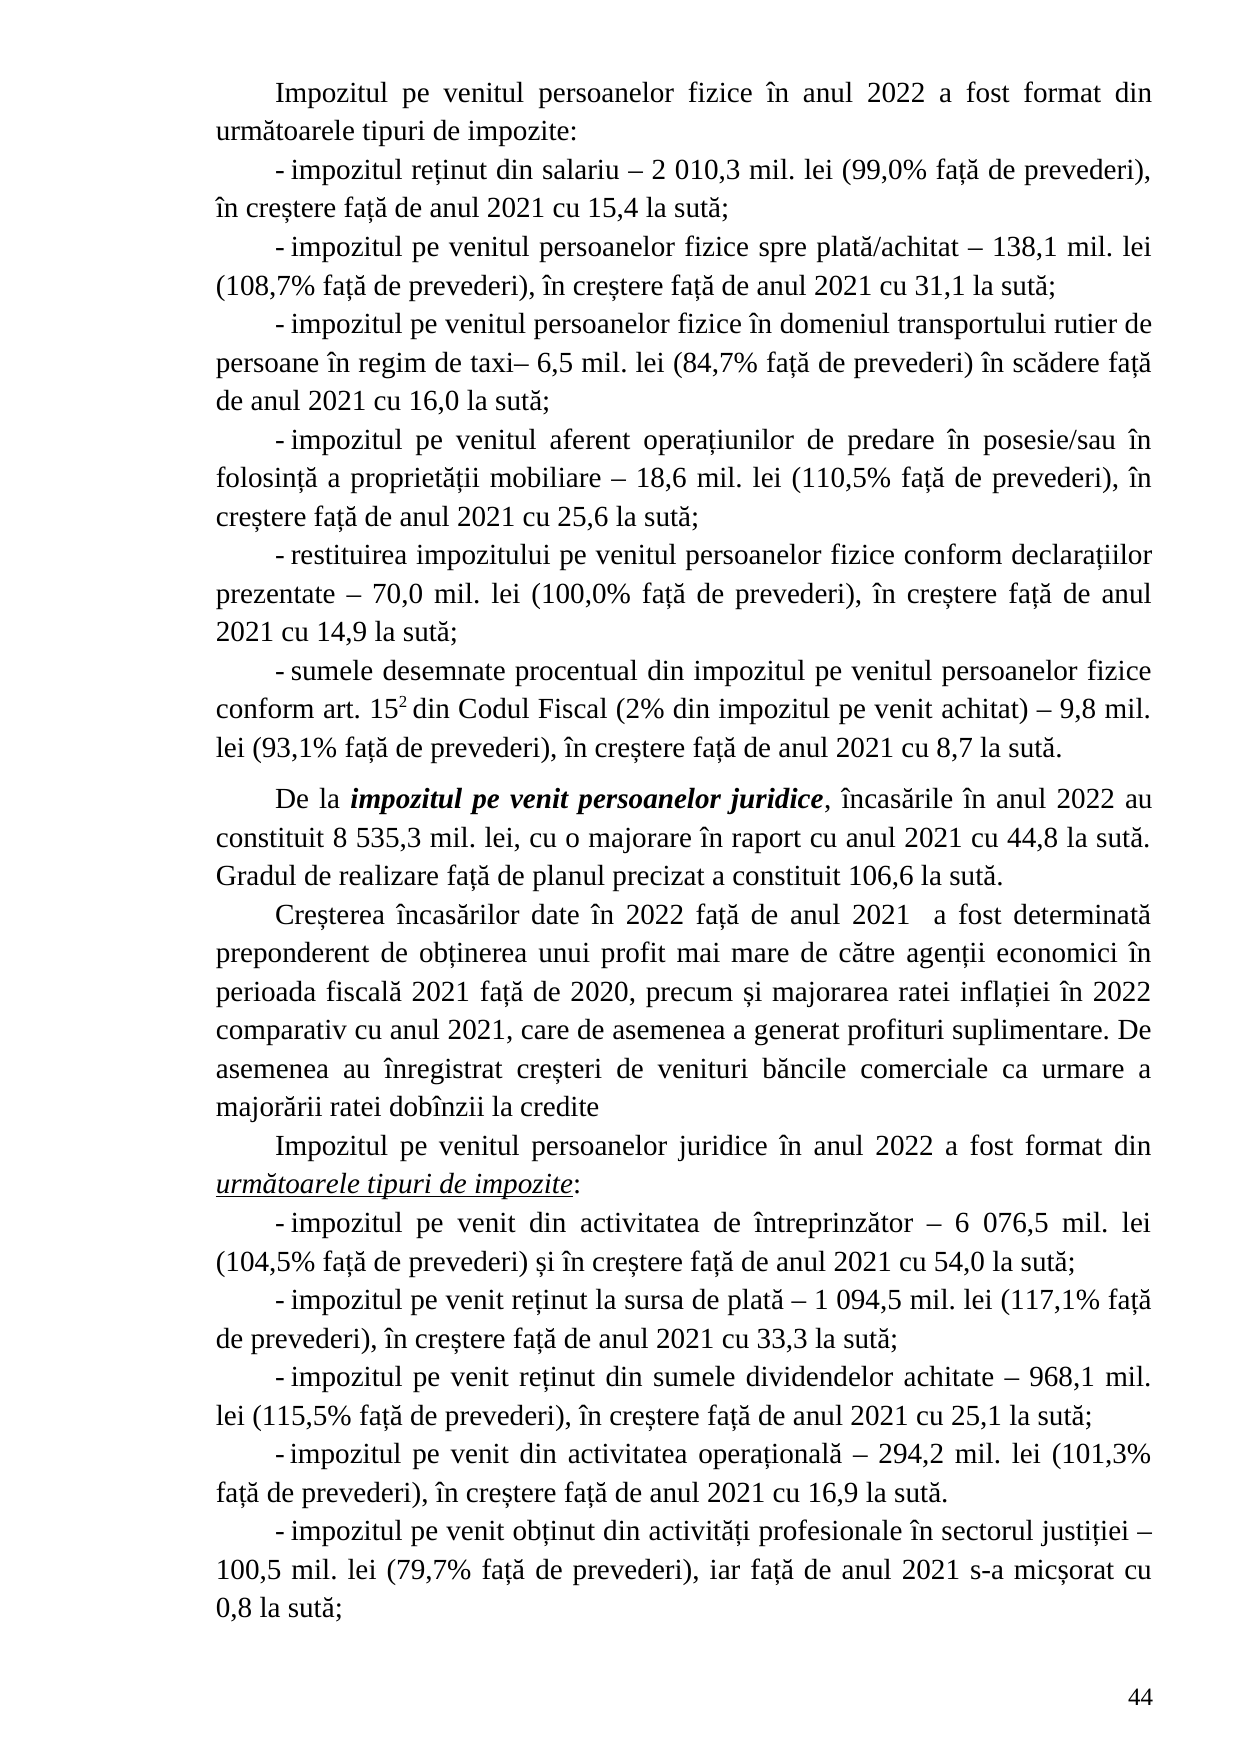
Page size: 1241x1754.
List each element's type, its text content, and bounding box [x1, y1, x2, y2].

text Creșterea încasărilor date în 2022 față de anul 2021 a fost determinată preponderent de obținerea unui profit mai mare de către agenții economici în perioada fiscală 2021 față de 2020, precum și majorarea ratei inflației în 2022 comparativ cu anul 2021, care de asemenea a generat profituri suplimentare. De asemenea au înregistrat creșteri de venituri băncile comerciale ca urmare a majorării ratei dobînzii la credite [216, 897, 1153, 1123]
list sumele desemnate procentual din impozitul pe venitul persoanelor fizice conform art. 152 din Codul Fiscal (2% din impozitul pe venit achitat) – 9,8 mil. lei (93,1% față de prevederi), în creștere față de anul 2021 cu 8,7 la sută. [216, 653, 1153, 764]
text Impozitul pe venitul persoanelor fizice în anul 2022 a fost format din următoarele tipuri de impozite: [216, 75, 1153, 147]
list impozitul pe venitul aferent operațiunilor de predare în posesie/sau în folosință a proprietății mobiliare – 18,6 mil. lei (110,5% față de prevederi), în creștere față de anul 2021 cu 25,6 la sută; [216, 422, 1153, 532]
list impozitul pe venit din activitatea de întreprinzător – 6 076,5 mil. lei (104,5% față de prevederi) și în creștere față de anul 2021 cu 54,0 la sută; [216, 1205, 1153, 1277]
list impozitul pe venit obținut din activități profesionale în sectorul justiției – 100,5 mil. lei (79,7% față de prevederi), iar față de anul 2021 s-a micșorat cu 0,8 la sută; [216, 1513, 1153, 1624]
list impozitul pe venitul persoanelor fizice spre plată/achitat – 138,1 mil. lei (108,7% față de prevederi), în creștere față de anul 2021 cu 31,1 la sută; [216, 229, 1153, 301]
list restituirea impozitului pe venitul persoanelor fizice conform declarațiilor prezentate – 70,0 mil. lei (100,0% față de prevederi), în creștere față de anul 2021 cu 14,9 la sută; [216, 537, 1153, 648]
list impozitul pe venit reținut din sumele dividendelor achitate – 968,1 mil. lei (115,5% față de prevederi), în creștere față de anul 2021 cu 25,1 la sută; [216, 1359, 1153, 1431]
text De la impozitul pe venit persoanelor juridice, încasările în anul 2022 au constituit 8 535,3 mil. lei, cu o majorare în raport cu anul 2021 cu 44,8 la sută. Gradul de realizare față de planul precizat a constituit 106,6 la sută. [216, 781, 1153, 892]
list impozitul reținut din salariu – 2 010,3 mil. lei (99,0% față de prevederi), în creștere față de anul 2021 cu 15,4 la sută; [216, 152, 1153, 224]
text Impozitul pe venitul persoanelor juridice în anul 2022 a fost format din următoarele tipuri de impozite: [216, 1128, 1153, 1200]
list impozitul pe venit reținut la sursa de plată – 1 094,5 mil. lei (117,1% față de prevederi), în creștere față de anul 2021 cu 33,3 la sută; [216, 1282, 1153, 1354]
list impozitul pe venitul persoanelor fizice în domeniul transportului rutier de persoane în regim de taxi– 6,5 mil. lei (84,7% față de prevederi) în scădere față de anul 2021 cu 16,0 la sută; [216, 306, 1153, 417]
list impozitul pe venit din activitatea operațională – 294,2 mil. lei (101,3% față de prevederi), în creștere față de anul 2021 cu 16,9 la sută. [216, 1436, 1153, 1508]
